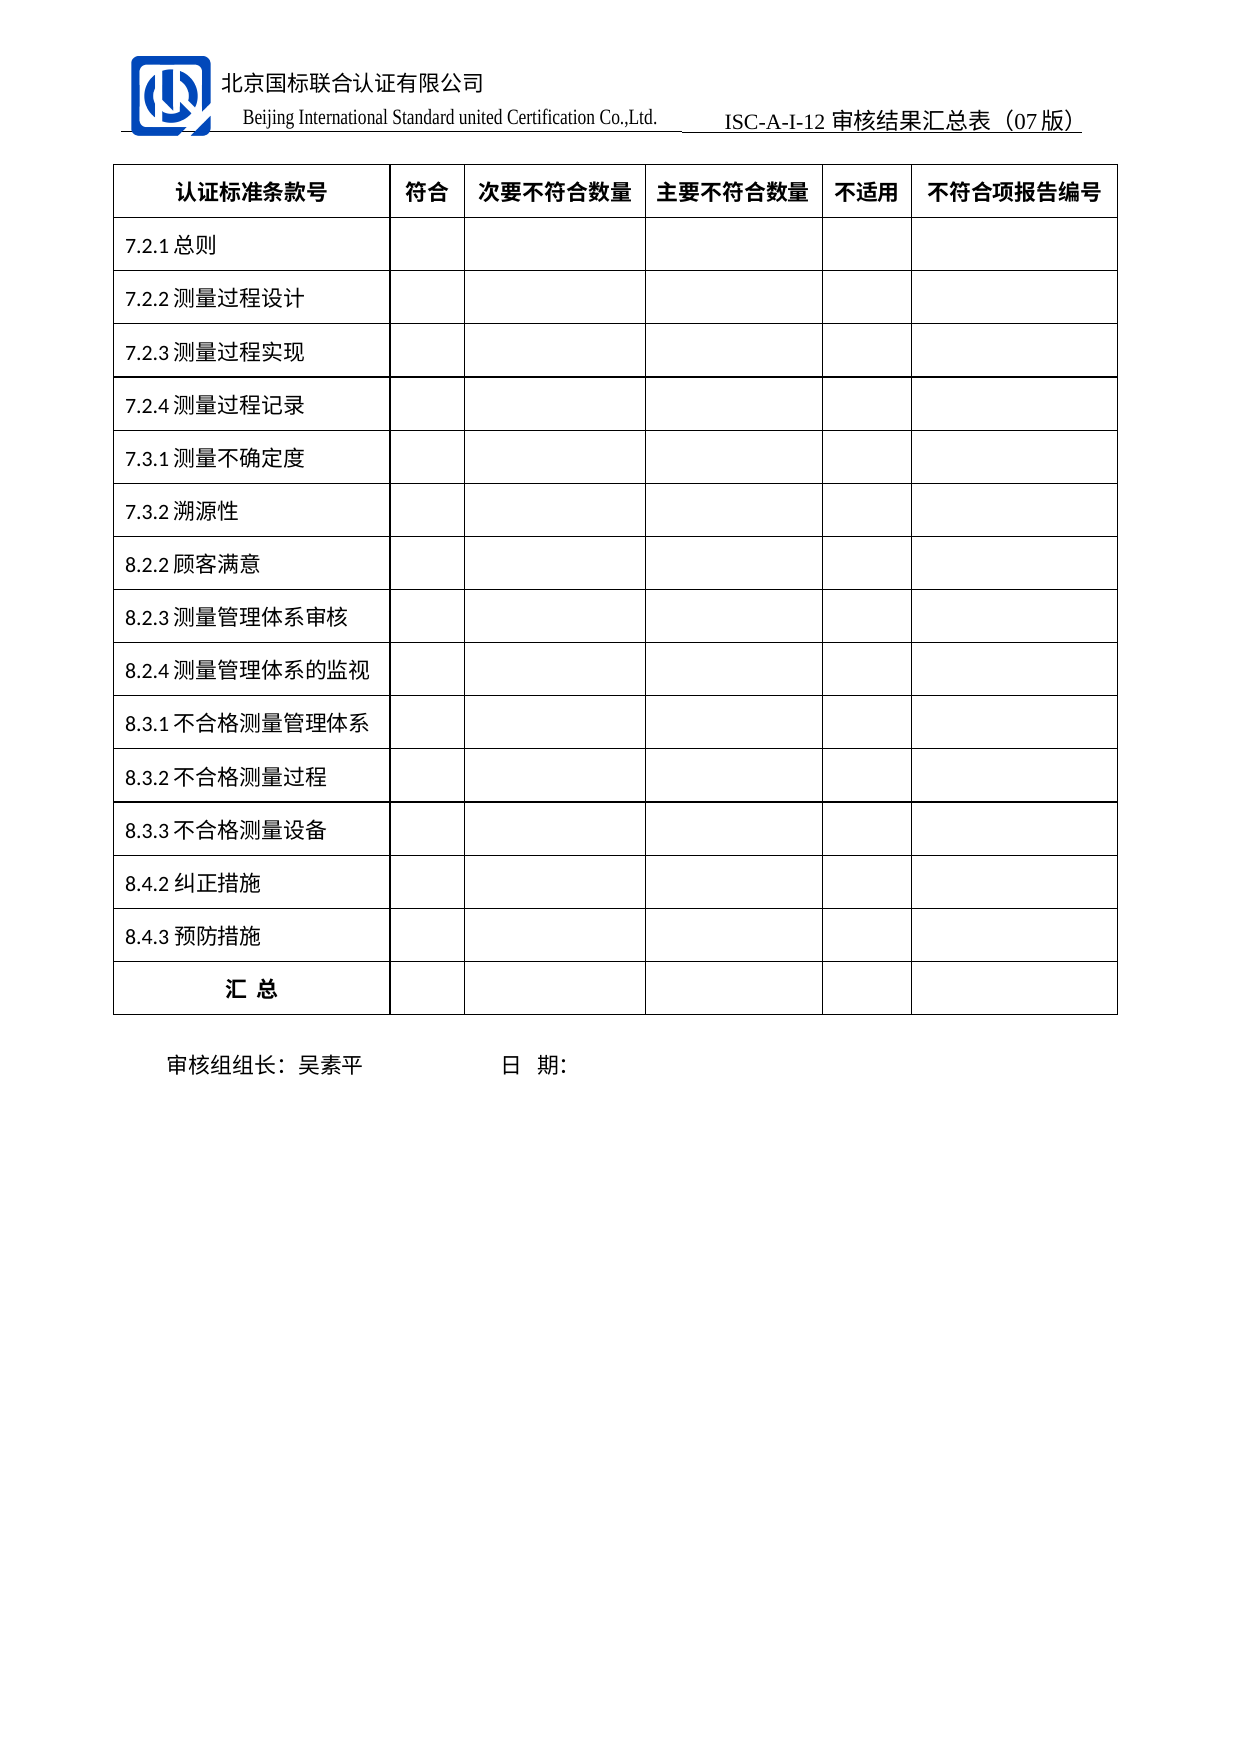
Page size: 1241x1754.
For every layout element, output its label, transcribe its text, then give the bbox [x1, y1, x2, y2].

table_cell [912, 749, 1117, 801]
table_cell 7.2.2测量过程设计 [114, 271, 389, 323]
table_cell [646, 431, 822, 483]
table_cell [391, 643, 464, 695]
table_cell [391, 749, 464, 801]
table_cell [646, 537, 822, 589]
table_cell 8.2.3测量管理体系审核 [114, 590, 389, 642]
table_cell [912, 537, 1117, 589]
table_cell [646, 484, 822, 536]
table_cell [391, 856, 464, 908]
table_cell [912, 218, 1117, 270]
table_cell [912, 271, 1117, 323]
table_cell [391, 431, 464, 483]
table_cell [912, 909, 1117, 961]
table_cell [465, 218, 645, 270]
table_cell [823, 856, 911, 908]
table_cell [391, 696, 464, 748]
text 审核组组长：吴素平 日 期： [123, 1047, 1108, 1080]
table_cell [391, 962, 464, 1014]
table_cell [391, 378, 464, 429]
table_header 主要不符合数量 [646, 165, 822, 217]
table_cell 7.2.1总则 [114, 218, 389, 270]
table_cell [823, 803, 911, 854]
table_cell 8.4.2 纠正措施 [114, 856, 389, 908]
table_cell 8.3.3不合格测量设备 [114, 803, 389, 854]
table_cell [391, 803, 464, 854]
table_cell [646, 803, 822, 854]
table_cell [823, 484, 911, 536]
table_cell [465, 271, 645, 323]
table_cell [912, 803, 1117, 854]
table_cell [391, 590, 464, 642]
table_cell [646, 378, 822, 429]
table_cell [823, 537, 911, 589]
table_cell [823, 218, 911, 270]
table_header 符合 [391, 165, 464, 217]
table_cell [465, 643, 645, 695]
table_cell [646, 962, 822, 1014]
table_cell [646, 749, 822, 801]
table_cell [646, 909, 822, 961]
table_cell [465, 484, 645, 536]
table_cell [823, 324, 911, 376]
table_cell [912, 856, 1117, 908]
table_cell [465, 856, 645, 908]
table_cell [912, 431, 1117, 483]
table_cell [646, 218, 822, 270]
table_cell 7.2.3测量过程实现 [114, 324, 389, 376]
table_cell [823, 962, 911, 1014]
table_cell [912, 962, 1117, 1014]
table_cell [465, 803, 645, 854]
table_cell [646, 271, 822, 323]
table_cell [912, 324, 1117, 376]
table_cell [646, 643, 822, 695]
table_cell [391, 537, 464, 589]
table_cell [912, 378, 1117, 429]
table_cell [465, 537, 645, 589]
table_cell [912, 484, 1117, 536]
picture [131, 56, 211, 136]
table_cell [823, 271, 911, 323]
table_cell 8.2.2顾客满意 [114, 537, 389, 589]
table_cell [912, 590, 1117, 642]
table_cell [465, 909, 645, 961]
table_cell [823, 749, 911, 801]
table_header 次要不符合数量 [465, 165, 645, 217]
table_cell [912, 696, 1117, 748]
table_cell 7.2.4测量过程记录 [114, 378, 389, 429]
table_cell 汇 总 [114, 962, 389, 1014]
table_cell [465, 590, 645, 642]
table_cell [465, 962, 645, 1014]
table_cell [823, 431, 911, 483]
table_cell [391, 909, 464, 961]
table_cell [823, 378, 911, 429]
table_cell [646, 696, 822, 748]
table_cell [646, 324, 822, 376]
table_cell 7.3.1测量不确定度 [114, 431, 389, 483]
table_cell [465, 696, 645, 748]
table_cell [465, 431, 645, 483]
table_cell [823, 590, 911, 642]
table_cell 8.3.1不合格测量管理体系 [114, 696, 389, 748]
table_cell [823, 909, 911, 961]
table_cell [391, 218, 464, 270]
table_cell 8.3.2不合格测量过程 [114, 749, 389, 801]
table_cell [465, 378, 645, 429]
table_cell [646, 856, 822, 908]
table_cell [391, 271, 464, 323]
table_cell [646, 590, 822, 642]
table_cell [465, 324, 645, 376]
table_cell 8.2.4测量管理体系的监视 [114, 643, 389, 695]
table_cell 7.3.2溯源性 [114, 484, 389, 536]
table_cell [823, 643, 911, 695]
table_cell [912, 643, 1117, 695]
table_header 不符合项报告编号 [912, 165, 1117, 217]
table_cell 8.4.3 预防措施 [114, 909, 389, 961]
table_cell [391, 484, 464, 536]
table_header 认证标准条款号 [114, 165, 389, 217]
table_cell [465, 749, 645, 801]
table_header 不适用 [823, 165, 911, 217]
table_cell [391, 324, 464, 376]
table_cell [823, 696, 911, 748]
